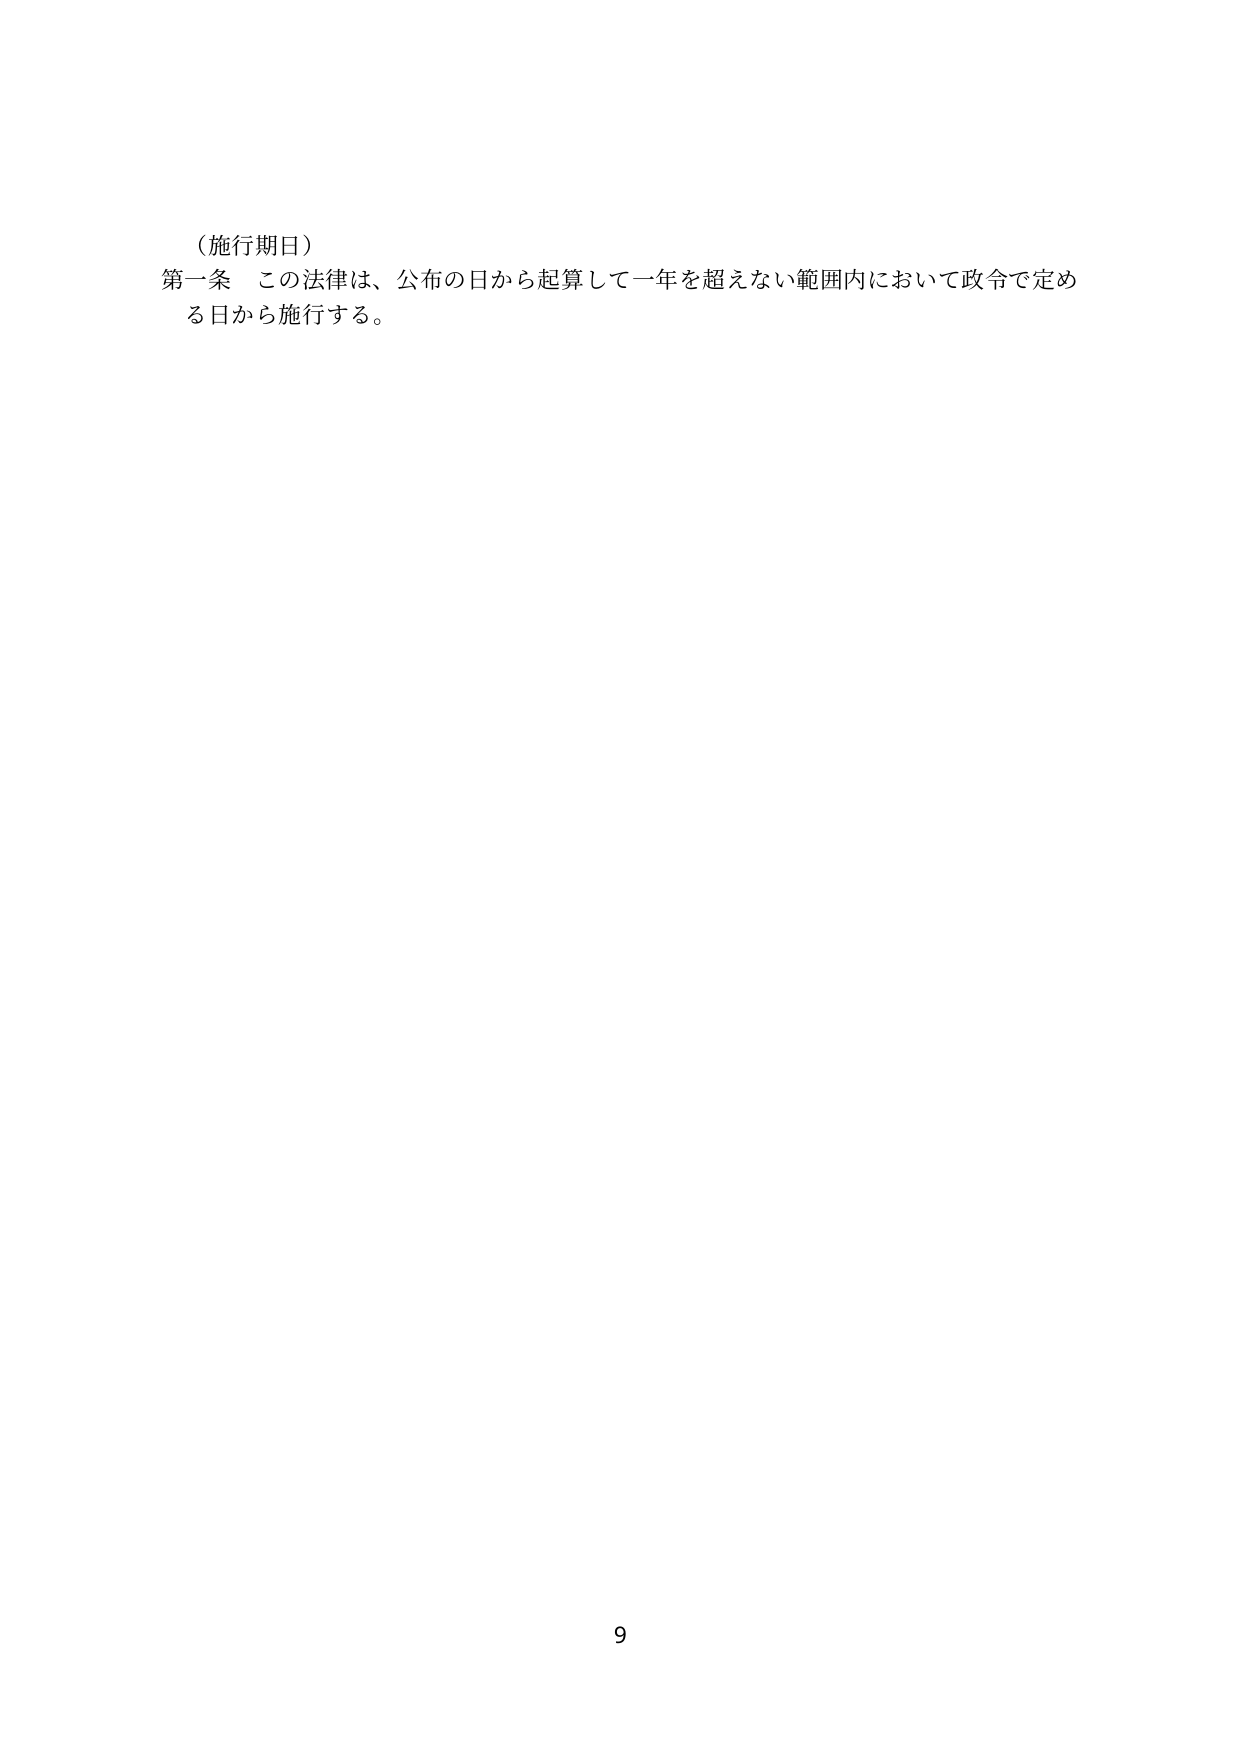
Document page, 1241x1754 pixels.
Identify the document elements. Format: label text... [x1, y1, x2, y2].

text 第一条 この法律は、公布の日から起算して一年を超えない範囲内において政令で定める日から施行する。 [161, 262, 1079, 330]
text （施行期日） [184, 228, 1079, 262]
